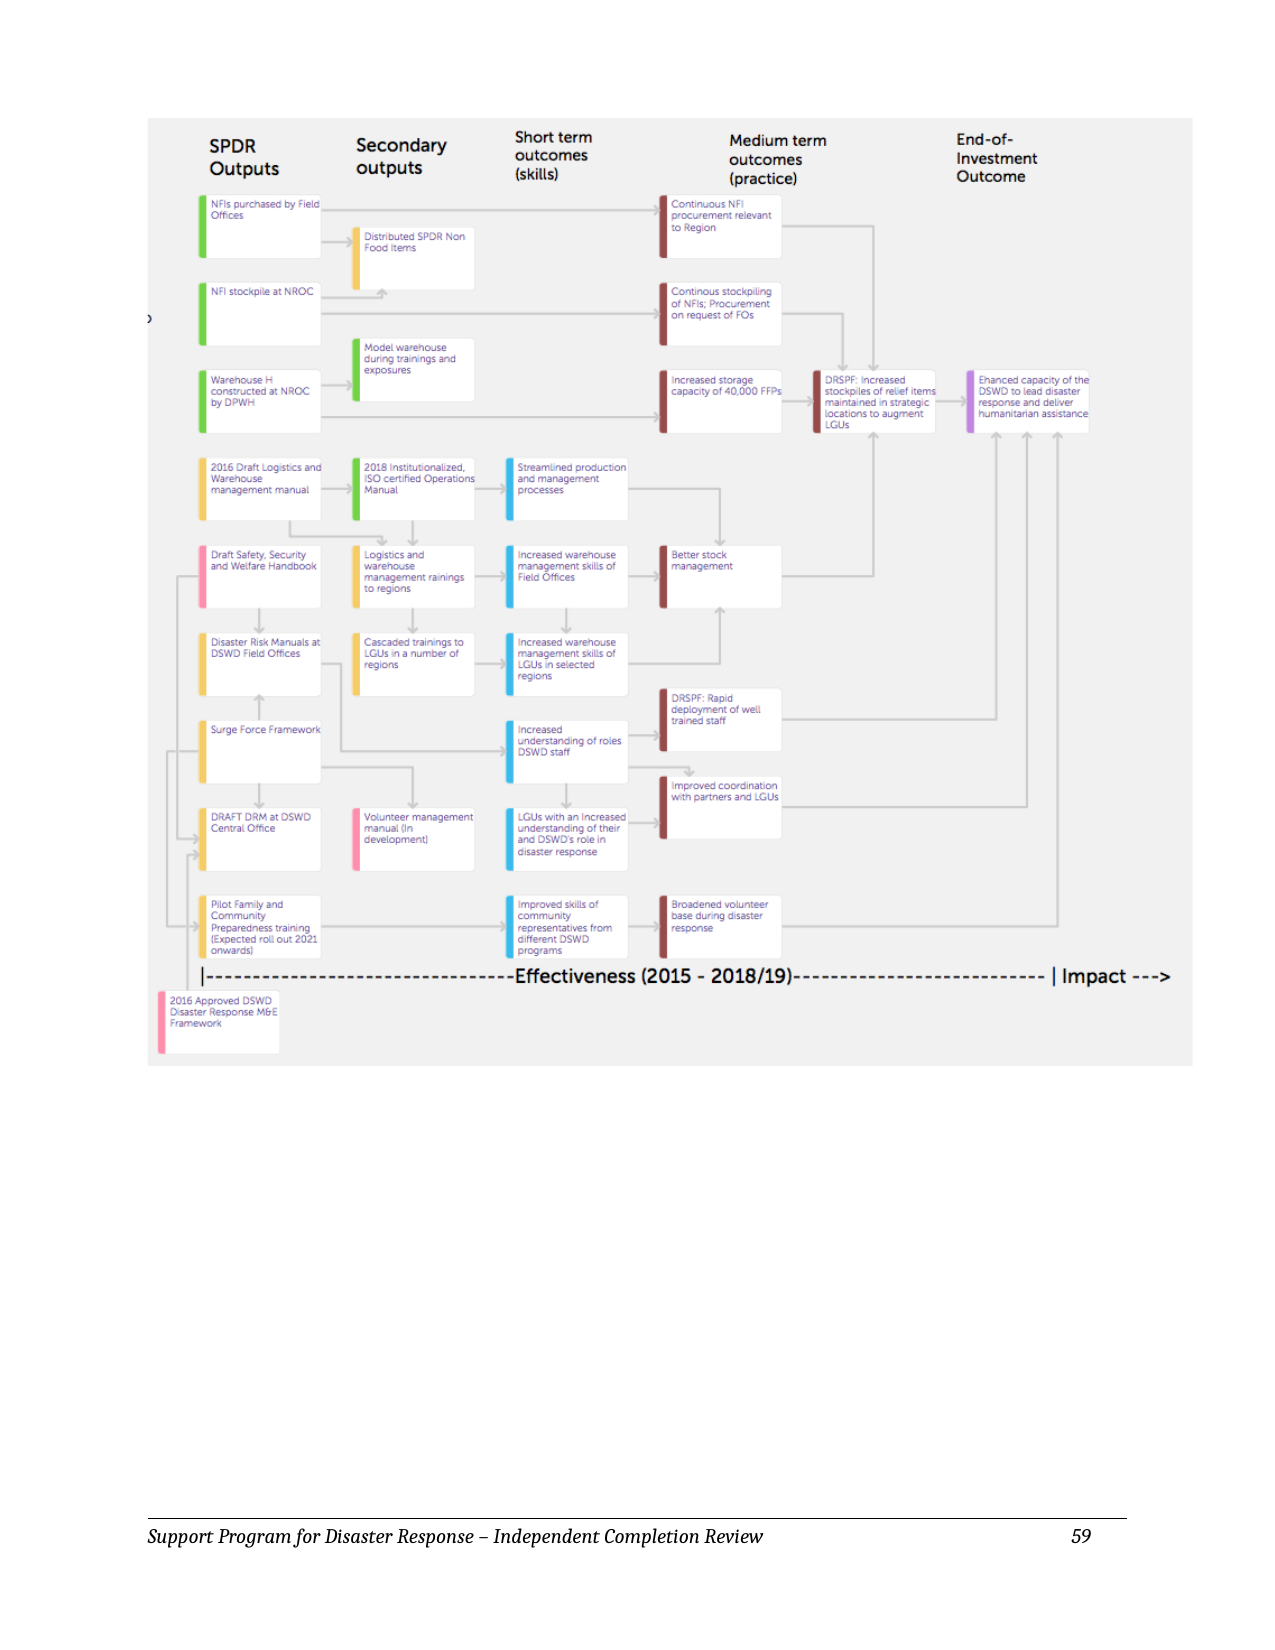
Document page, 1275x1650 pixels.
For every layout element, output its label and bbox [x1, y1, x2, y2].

picture [147, 118, 1193, 1066]
